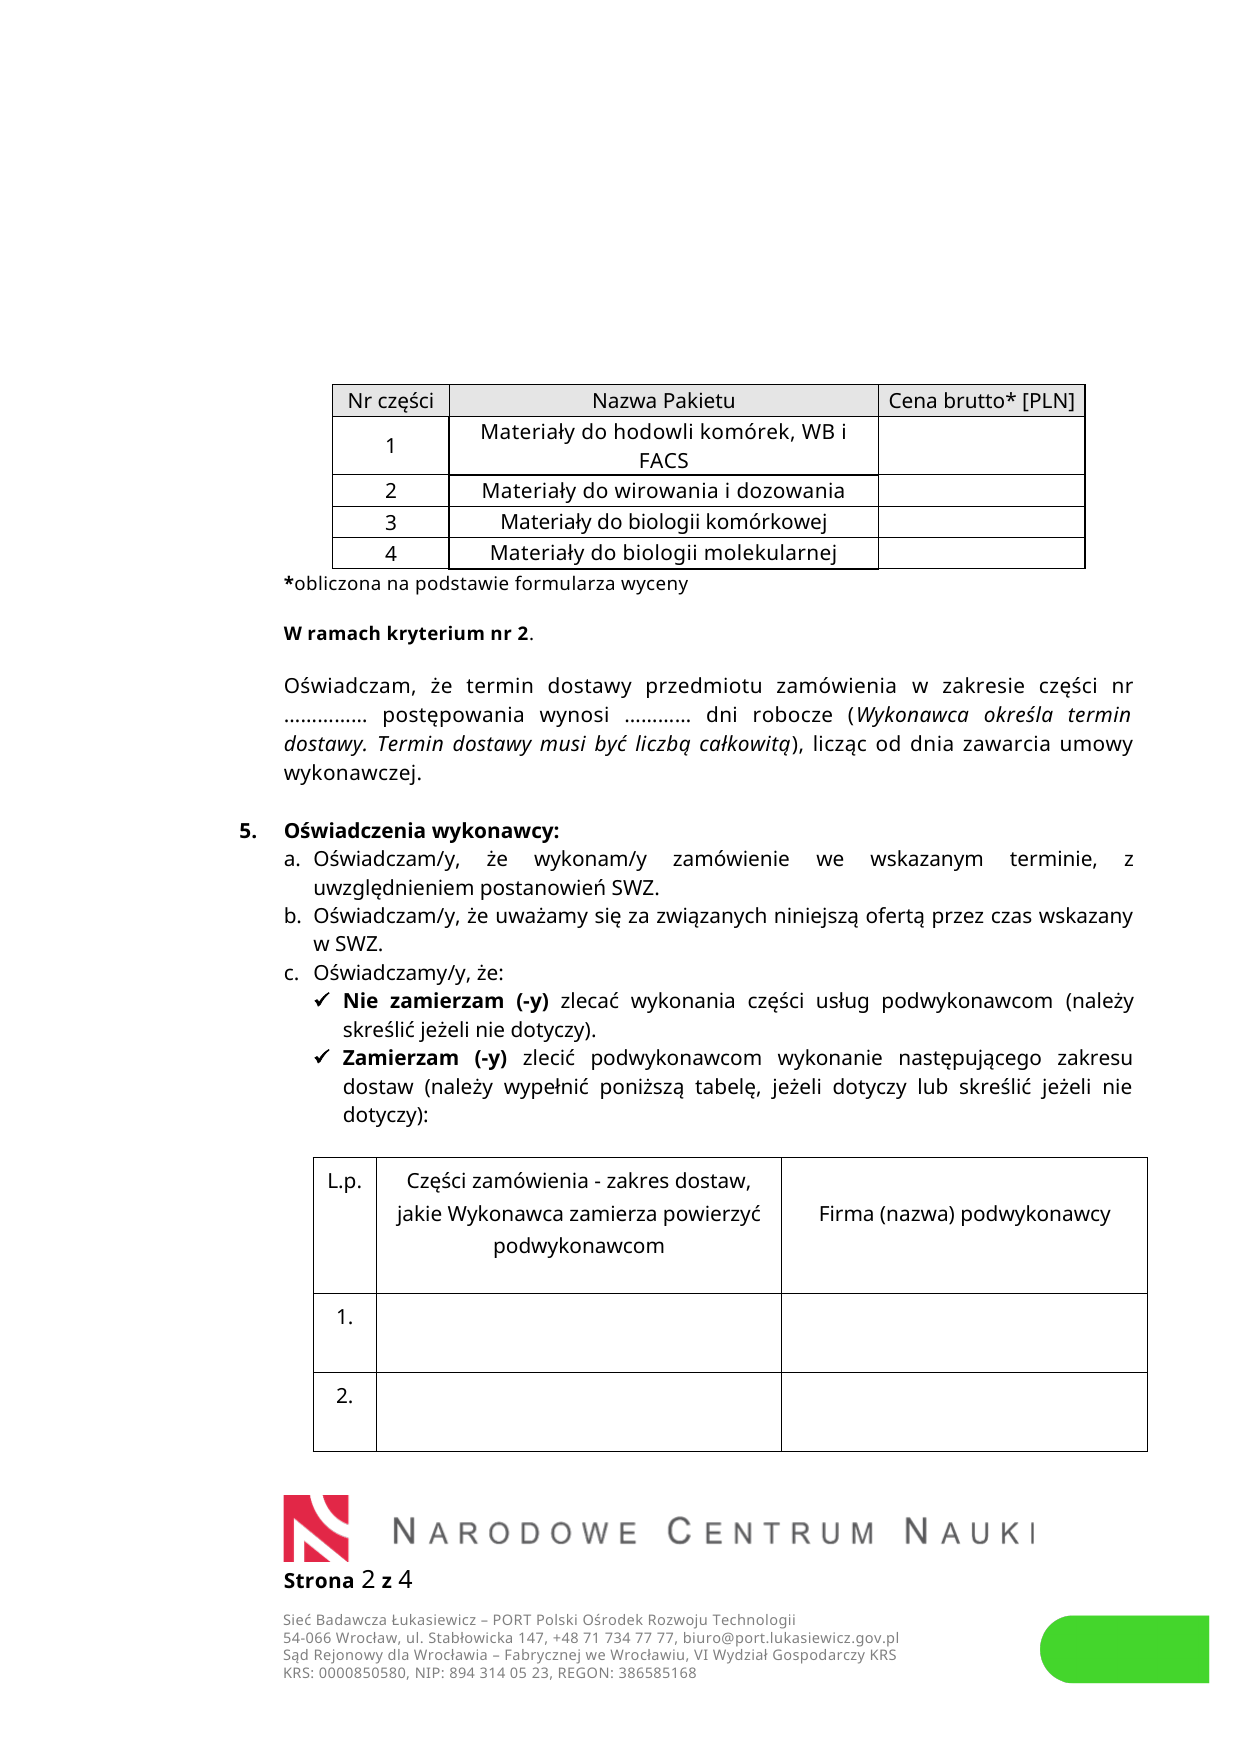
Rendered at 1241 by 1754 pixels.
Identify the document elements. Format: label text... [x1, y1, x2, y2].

list Zamierzam (-y) zlecić podwykonawcom wykonanie następującego zakresu dostaw (należy wypełnić poniższą tabelę, jeżeli dotyczy lub skreślić jeżeli nie dotyczy): [313, 1043, 1134, 1129]
table_header Nr części [333, 385, 449, 416]
table_cell [782, 1294, 1147, 1372]
table_cell Materiały do biologii molekularnej [450, 538, 878, 568]
list Oświadczenia wykonawcy: [239, 816, 1134, 844]
picture [283, 1495, 1034, 1562]
table_cell [879, 507, 1084, 537]
table_cell [782, 1373, 1147, 1451]
text *obliczona na podstawie formularza wyceny [283, 570, 1134, 595]
list Oświadczamy/y, że: [283, 958, 1134, 986]
table_header Cena brutto* [PLN] [879, 385, 1084, 416]
table_cell 1. [314, 1294, 376, 1372]
table_cell 3 [333, 507, 448, 537]
list Nie zamierzam (-y) zlecać wykonania części usług podwykonawcom (należy skreślić jeżeli nie dotyczy). [313, 986, 1134, 1043]
table_cell [879, 417, 1084, 474]
table_header L.p. [314, 1158, 376, 1293]
table_cell 1 [333, 417, 448, 474]
text W ramach kryterium nr 2. [283, 620, 1134, 645]
table_cell Materiały do wirowania i dozowania [450, 476, 878, 506]
table_cell Materiały do biologii komórkowej [450, 507, 878, 537]
table_header Części zamówienia - zakres dostaw, jakie Wykonawca zamierza powierzyć podwykonawcom [377, 1158, 781, 1293]
table_cell [377, 1373, 781, 1451]
table_cell [879, 538, 1084, 568]
text Oświadczam, że termin dostawy przedmiotu zamówienia w zakresie części nr …………… postępowania wynosi ………… dni robocze (Wykonawca określa termin dostawy. Termin dostawy musi być liczbą całkowitą), licząc od dnia zawarcia umowy wykonawczej. [283, 670, 1134, 787]
list Oświadczam/y, że wykonam/y zamówienie we wskazanym terminie, z uwzględnieniem postanowień SWZ. [283, 844, 1134, 901]
table_header Nazwa Pakietu [450, 385, 878, 416]
table_cell 4 [333, 538, 448, 568]
picture [1036, 1611, 1239, 1752]
table_cell [879, 475, 1084, 506]
table_cell 2. [314, 1373, 376, 1451]
table_cell 2 [333, 475, 448, 506]
table_cell Materiały do hodowli komórek, WB i FACS [450, 417, 878, 474]
list Oświadczam/y, że uważamy się za związanych niniejszą ofertą przez czas wskazany w SWZ. [283, 901, 1134, 958]
table_cell [377, 1294, 781, 1372]
table_header Firma (nazwa) podwykonawcy [782, 1158, 1147, 1293]
